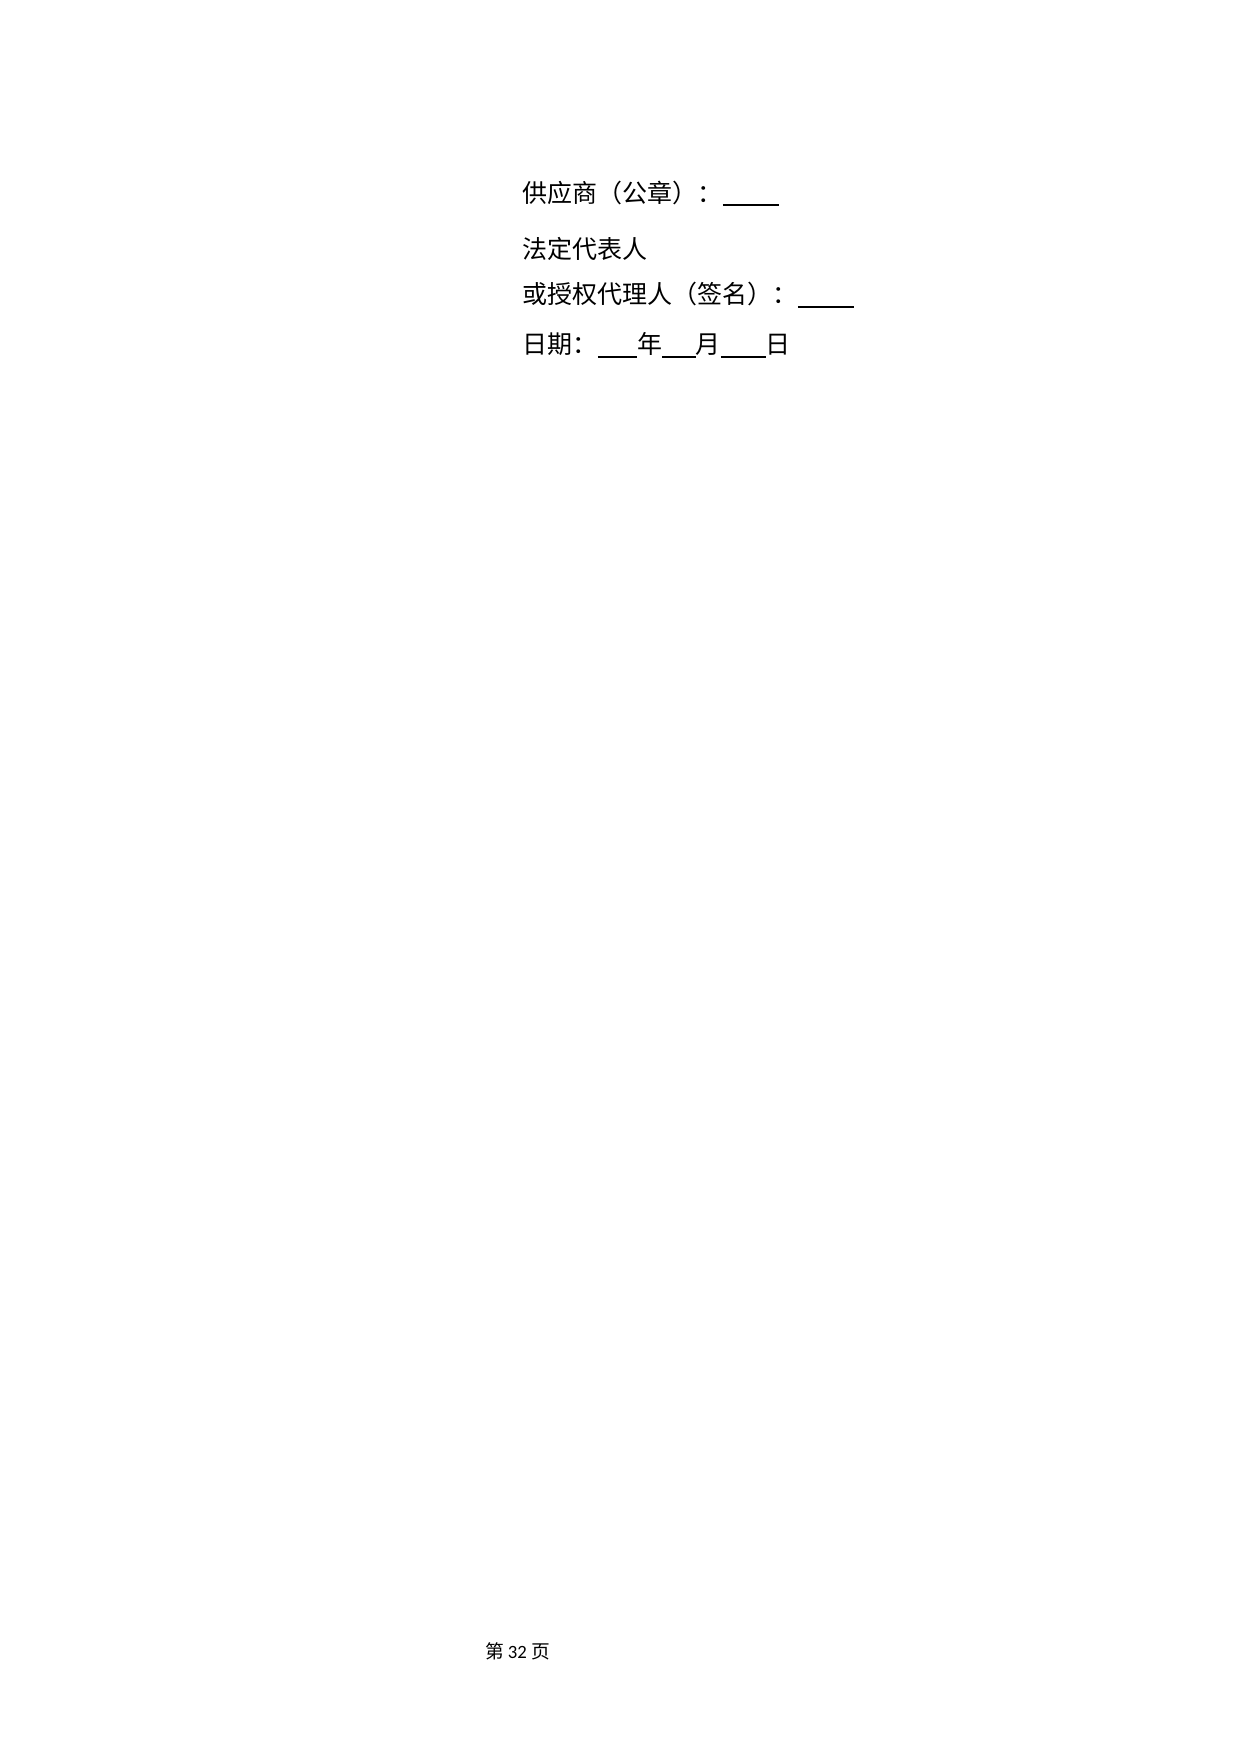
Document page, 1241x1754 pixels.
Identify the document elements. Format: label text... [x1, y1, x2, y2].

text 或授权代理人（签名）： [148, 267, 1122, 313]
text 法定代表人 [148, 221, 1122, 267]
text 日期： 年 月 日 [148, 313, 1122, 373]
text 供应商（公章）： [148, 162, 1122, 221]
